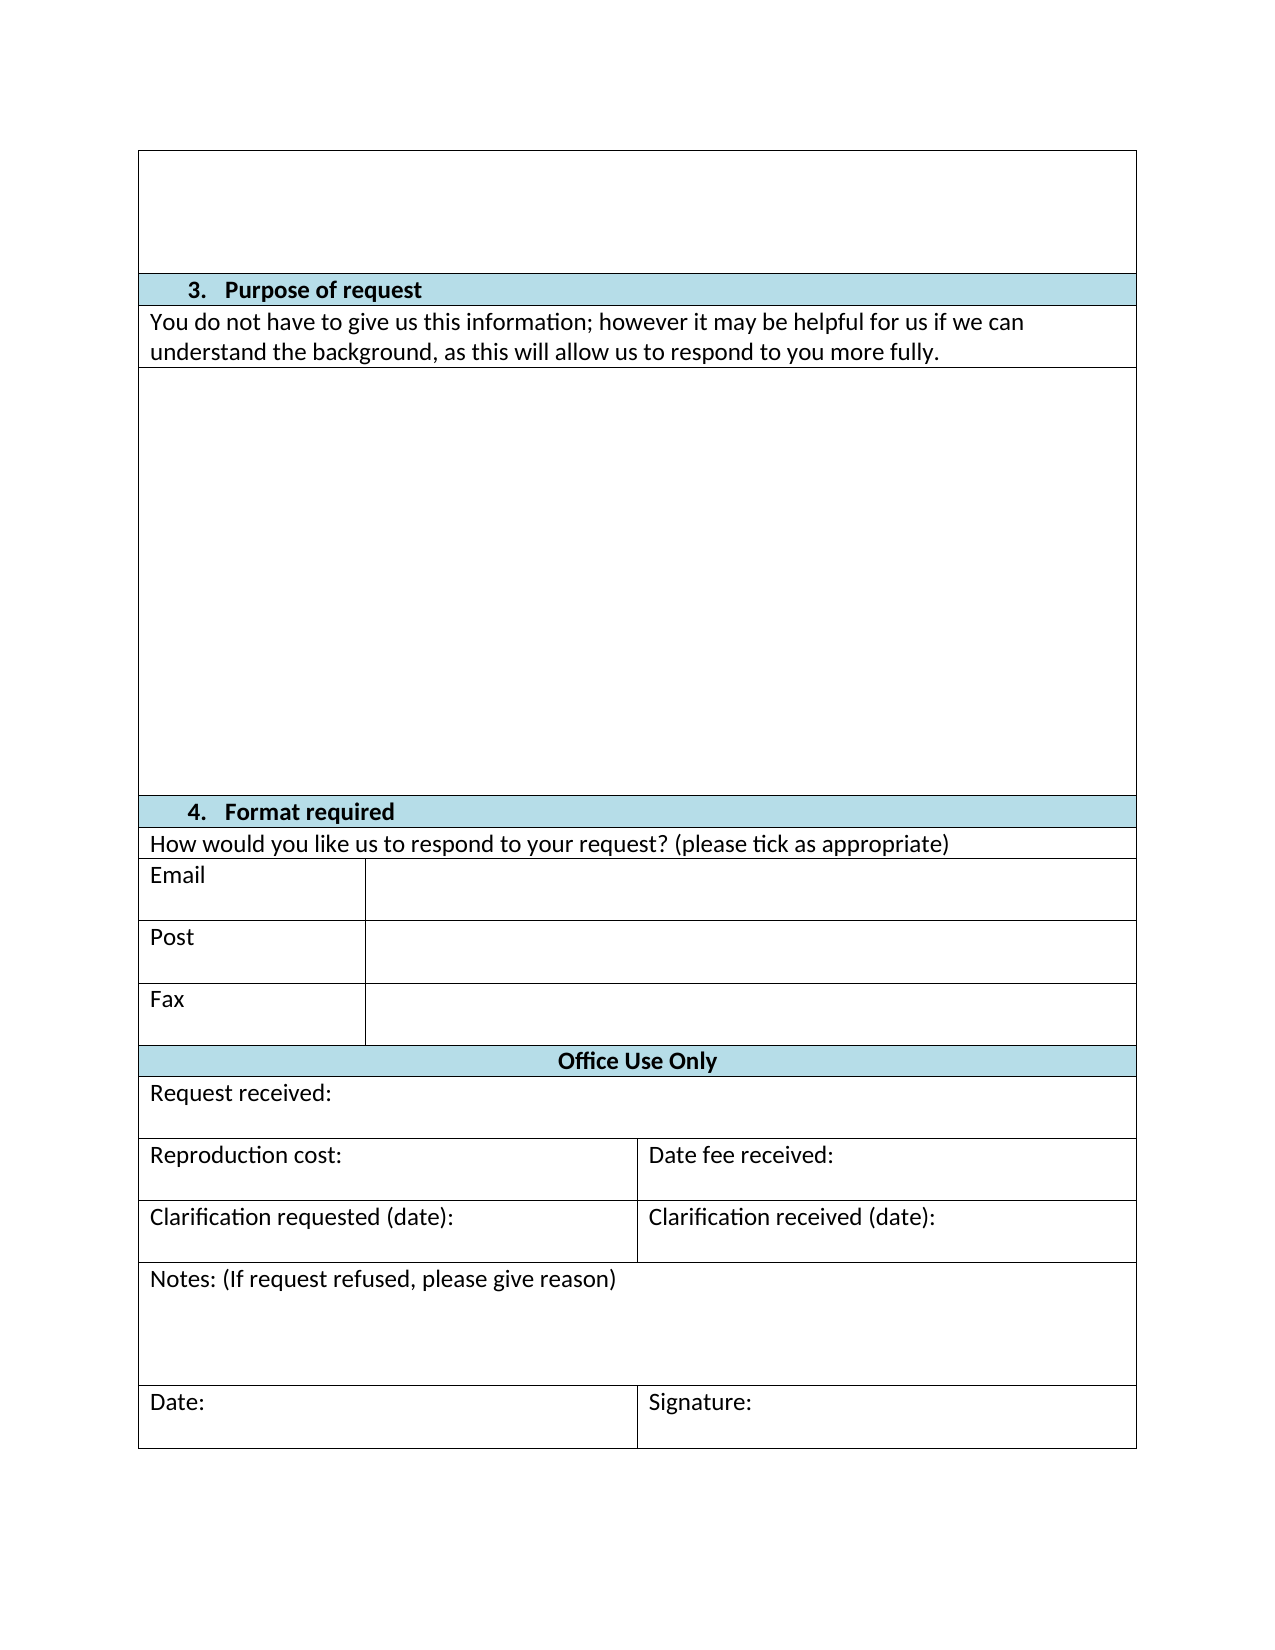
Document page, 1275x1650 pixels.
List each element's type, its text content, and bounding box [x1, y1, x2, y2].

table_cell Reproduction cost: [139, 1139, 637, 1200]
table_cell [139, 151, 1136, 273]
table_cell Request received: [139, 1077, 1136, 1138]
table_cell Date: [139, 1386, 637, 1447]
table_cell Notes: (If request refused, please give reason) [139, 1263, 1136, 1385]
table_cell Clarification received (date): [638, 1201, 1136, 1262]
table_cell You do not have to give us this information; however it may be helpful for us if we can understand the background, as this will allow us to respond to you more fully. [139, 306, 1136, 367]
table_cell Date fee received: [638, 1139, 1136, 1200]
table_cell Clarification requested (date): [139, 1201, 637, 1262]
table_cell Post [139, 921, 365, 982]
table_cell [139, 368, 1136, 795]
table_cell Fax [139, 984, 365, 1044]
table_cell Purpose of request [139, 274, 1136, 305]
table_cell How would you like us to respond to your request? (please tick as appropriate) [139, 828, 1136, 858]
table_cell [366, 984, 1136, 1044]
table_cell Office Use Only [139, 1046, 1136, 1076]
table_cell Format required [139, 796, 1136, 827]
table_cell [366, 859, 1136, 920]
table_cell [366, 921, 1136, 982]
table_cell Email [139, 859, 365, 920]
table_cell Signature: [638, 1386, 1136, 1447]
